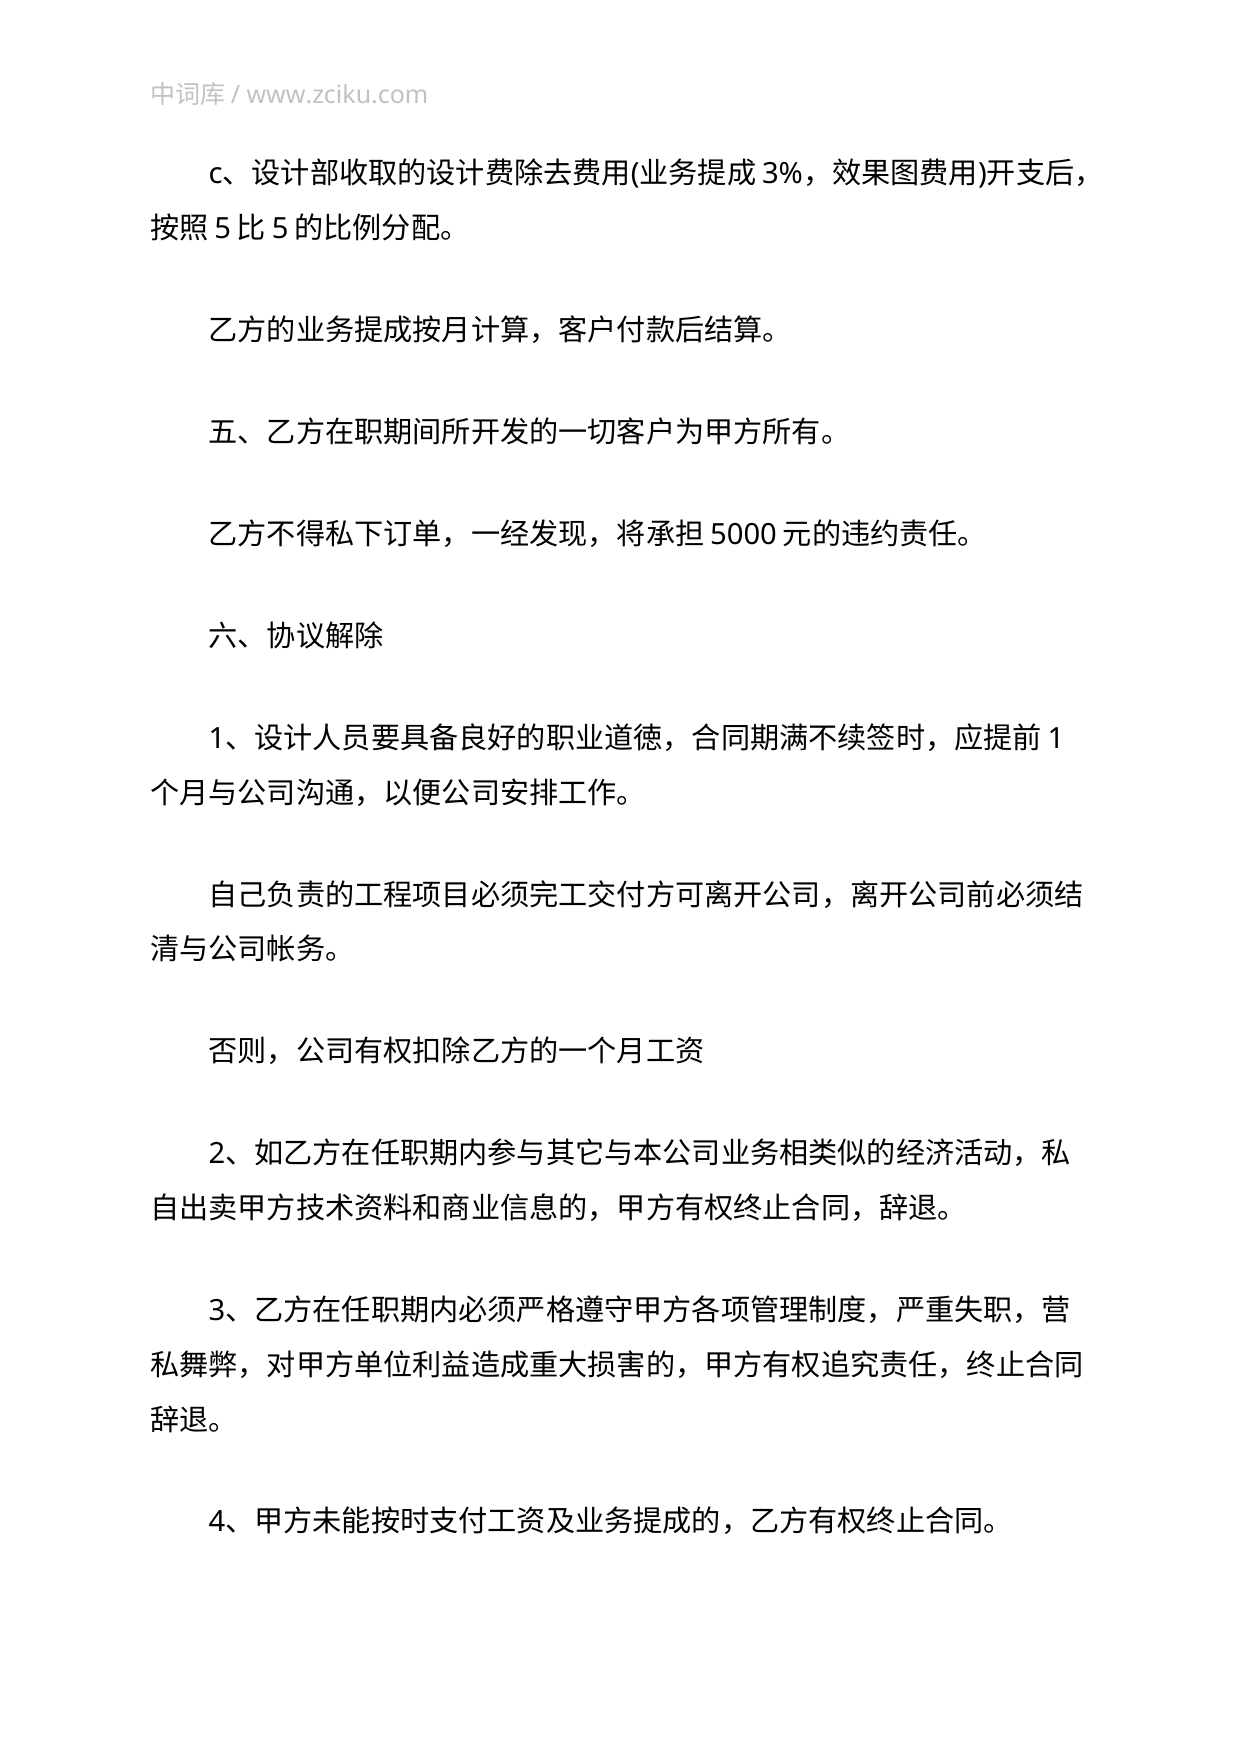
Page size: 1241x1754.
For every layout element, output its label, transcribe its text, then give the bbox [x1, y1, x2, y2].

text 乙方不得私下订单，一经发现，将承担5000元的违约责任。 [150, 511, 1090, 553]
text 3、乙方在任职期内必须严格遵守甲方各项管理制度，严重失职，营私舞弊，对甲方单位利益造成重大损害的，甲方有权追究责任，终止合同辞退。 [150, 1286, 1090, 1438]
text 乙方的业务提成按月计算，客户付款后结算。 [150, 307, 1090, 349]
text 1、设计人员要具备良好的职业道徳，合同期满不续签时，应提前1个月与公司沟通，以便公司安排工作。 [150, 714, 1090, 812]
text 自己负责的工程项目必须完工交付方可离开公司，离开公司前必须结清与公司帐务。 [150, 871, 1090, 968]
text 4、甲方未能按时支付工资及业务提成的，乙方有权终止合同。 [150, 1498, 1090, 1540]
text 否则，公司有权扣除乙方的一个月工资 [150, 1028, 1090, 1070]
text 六、协议解除 [150, 612, 1090, 655]
text c、设计部收取的设计费除去费用(业务提成3%，效果图费用)开支后，按照5比5的比例分配。 [150, 150, 1090, 247]
text 2、如乙方在任职期内参与其它与本公司业务相类似的经济活动，私自出卖甲方技术资料和商业信息的，甲方有权终止合同，辞退。 [150, 1129, 1090, 1227]
text 五、乙方在职期间所开发的一切客户为甲方所有。 [150, 409, 1090, 451]
